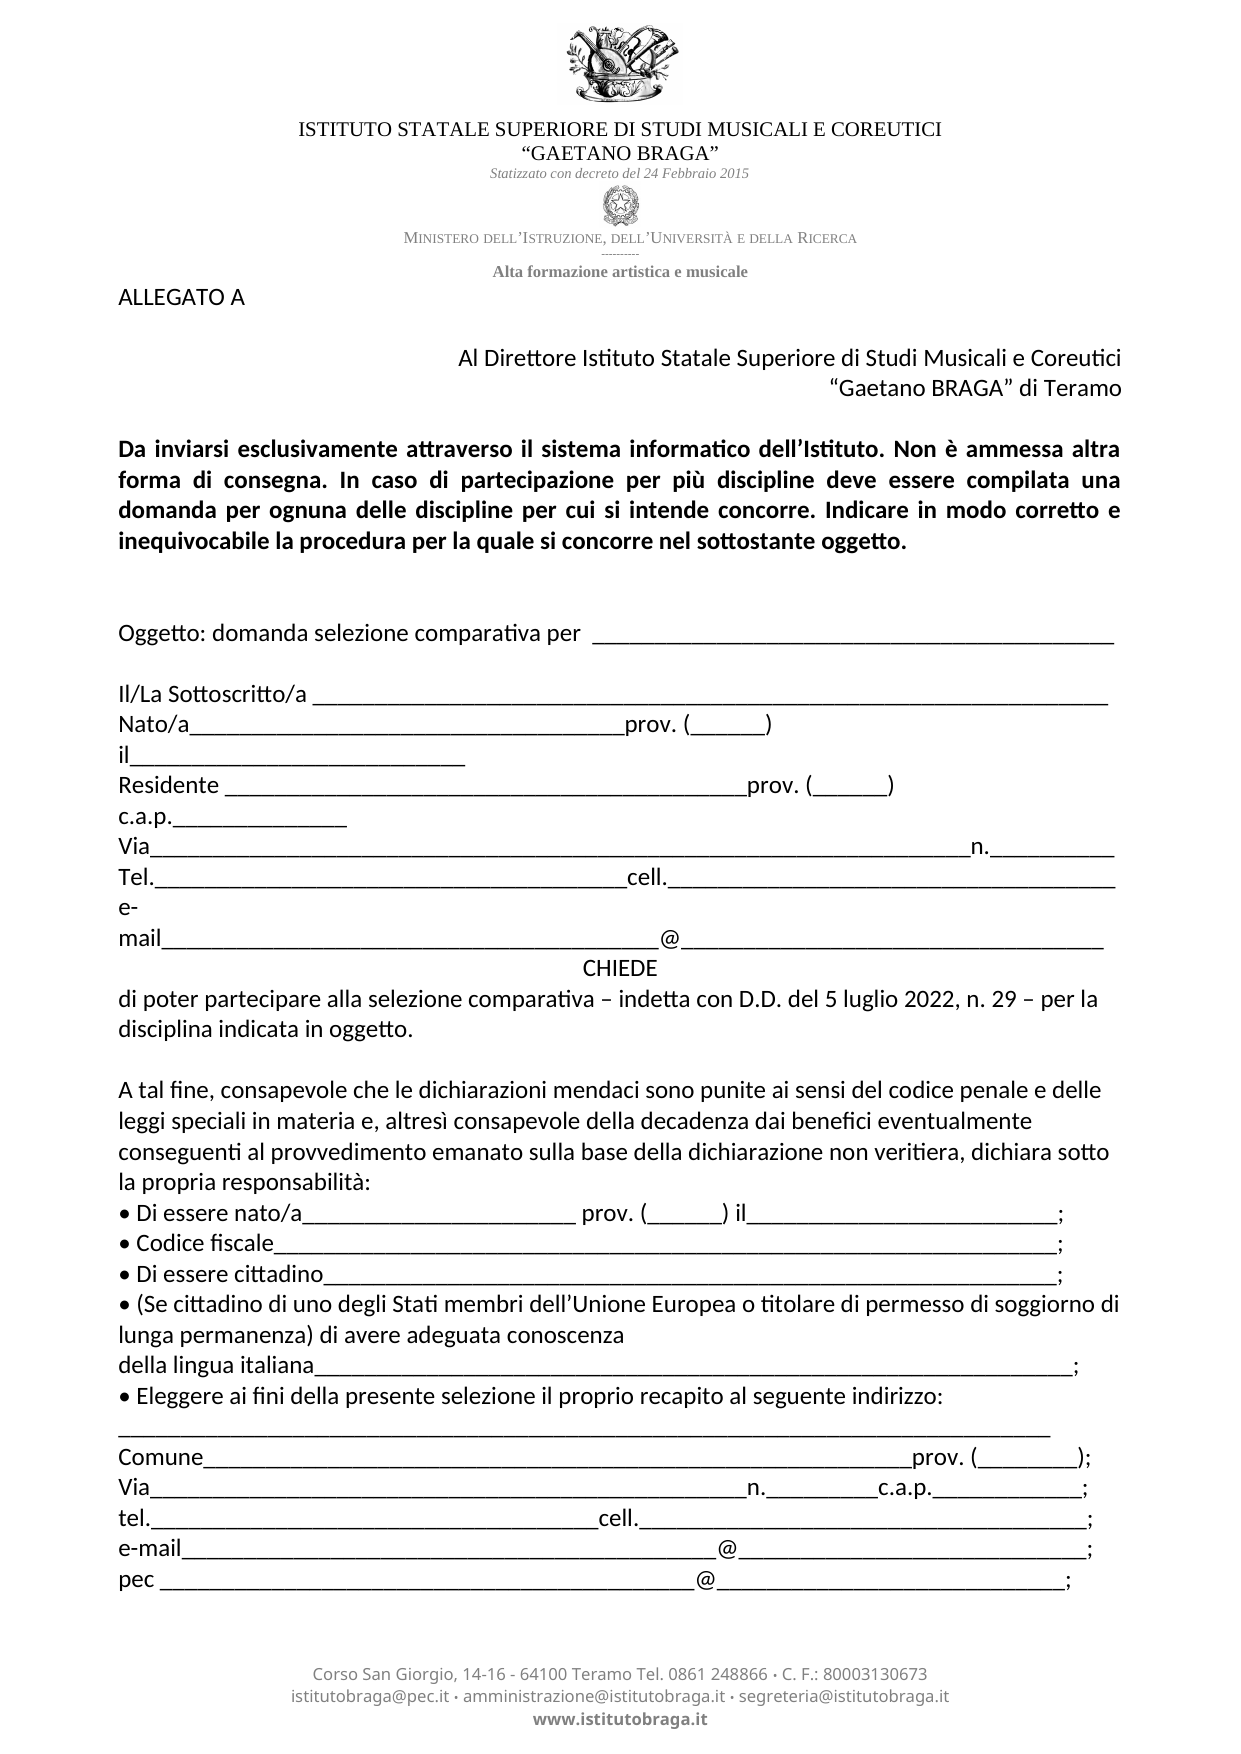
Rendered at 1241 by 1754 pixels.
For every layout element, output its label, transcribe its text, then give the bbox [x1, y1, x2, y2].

text • Eleggere ai fini della presente selezione il proprio recapito al seguente indirizzo: [118, 1380, 1122, 1410]
text • Di essere cittadino___________________________________________________________; [118, 1258, 1122, 1288]
text • (Se cittadino di uno degli Stati membri dell’Unione Europea o titolare di permesso di soggiorno di lunga permanenza) di avere adeguata conoscenza [118, 1288, 1122, 1349]
text tel.____________________________________cell.____________________________________; [118, 1502, 1122, 1532]
text leggi speciali in materia e, altresì consapevole della decadenza dai benefici eventualmente [118, 1105, 1122, 1136]
text ___________________________________________________________________________ [118, 1410, 1122, 1441]
text della lingua italiana_____________________________________________________________; [118, 1349, 1122, 1380]
text conseguenti al provvedimento emanato sulla base della dichiarazione non veritiera, dichiara sotto la propria responsabilità: [118, 1136, 1122, 1197]
text Al Direttore Istituto Statale Superiore di Studi Musicali e Coreutici [118, 342, 1122, 373]
text “Gaetano BRAGA” di Teramo [118, 373, 1122, 403]
picture [556, 23, 684, 105]
text Il/La Sottoscritto/a ________________________________________________________________ [118, 678, 1122, 708]
text • Di essere nato/a______________________ prov. (______) il_________________________; [118, 1197, 1122, 1227]
text • Codice fiscale_______________________________________________________________; [118, 1227, 1122, 1258]
text e-mail________________________________________@__________________________________ [118, 891, 1122, 952]
text pec ___________________________________________@____________________________; [118, 1563, 1122, 1593]
text Tel.______________________________________cell.____________________________________ [118, 861, 1122, 891]
text Da inviarsi esclusivamente attraverso il sistema informatico dell’Istituto. Non è ammessa altra forma di consegna. In caso di partecipazione per più discipline deve essere compilata una domanda per ognuna delle discipline per cui si intende concorre. Indicare in modo corretto e inequivocabile la procedura per la quale si concorre nel sottostante oggetto. [118, 434, 1122, 556]
text Via__________________________________________________________________n.__________ [118, 830, 1122, 861]
text e-mail___________________________________________@____________________________; [118, 1532, 1122, 1563]
text di poter partecipare alla selezione comparativa – indetta con D.D. del 5 luglio 2022, n. 29 – per la disciplina indicata in oggetto. [118, 983, 1122, 1044]
text A tal fine, consapevole che le dichiarazioni mendaci sono punite ai sensi del codice penale e delle [118, 1074, 1122, 1105]
text Residente __________________________________________prov. (______) c.a.p.______________ [118, 769, 1122, 830]
text Via________________________________________________n._________c.a.p.____________; [118, 1471, 1122, 1502]
text CHIEDE [118, 952, 1122, 983]
picture [599, 181, 641, 228]
text ALLEGATO A [118, 281, 1122, 312]
text Comune_________________________________________________________prov. (________); [118, 1441, 1122, 1471]
text Nato/a___________________________________prov. (______) il___________________________ [118, 708, 1122, 769]
text Oggetto: domanda selezione comparativa per __________________________________________ [118, 617, 1122, 647]
